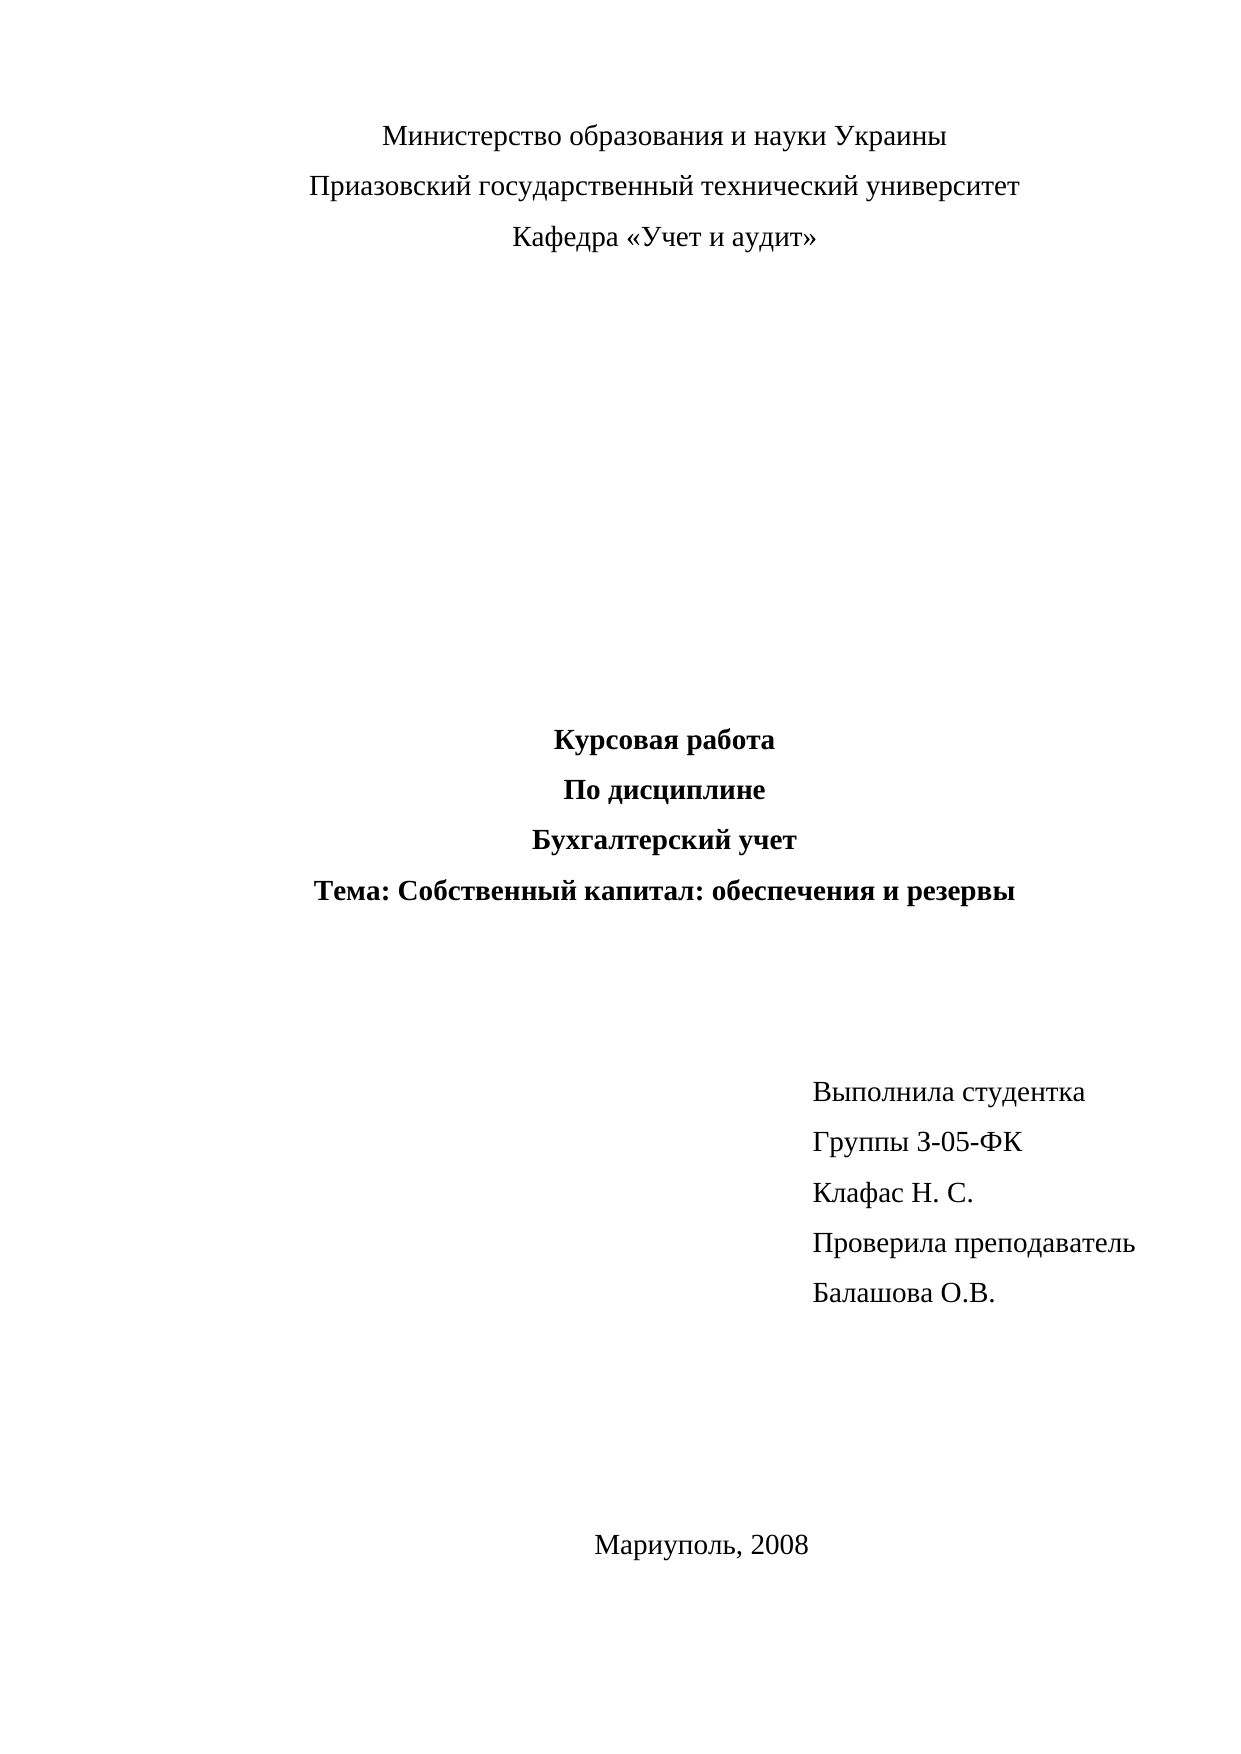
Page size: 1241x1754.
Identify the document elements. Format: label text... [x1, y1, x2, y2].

text Балашова О.В. [812, 1275, 1152, 1309]
text Министерство образования и науки Украины [177, 118, 1152, 152]
text Группы З-05-ФК [812, 1124, 1152, 1158]
text Выполнила студентка [812, 1074, 1152, 1108]
text Клафас Н. С. [812, 1175, 1152, 1208]
text Бухгалтерский учет [177, 822, 1152, 856]
text Проверила преподаватель [812, 1225, 1152, 1258]
text Приазовский государственный технический университет [177, 168, 1152, 202]
text Тема: Собственный капитал: обеспечения и резервы [177, 873, 1152, 906]
text По дисциплине [177, 772, 1152, 806]
text Мариуполь, 2008 [177, 1527, 1152, 1560]
text Курсовая работа [177, 722, 1152, 755]
text Кафедра «Учет и аудит» [177, 219, 1152, 252]
